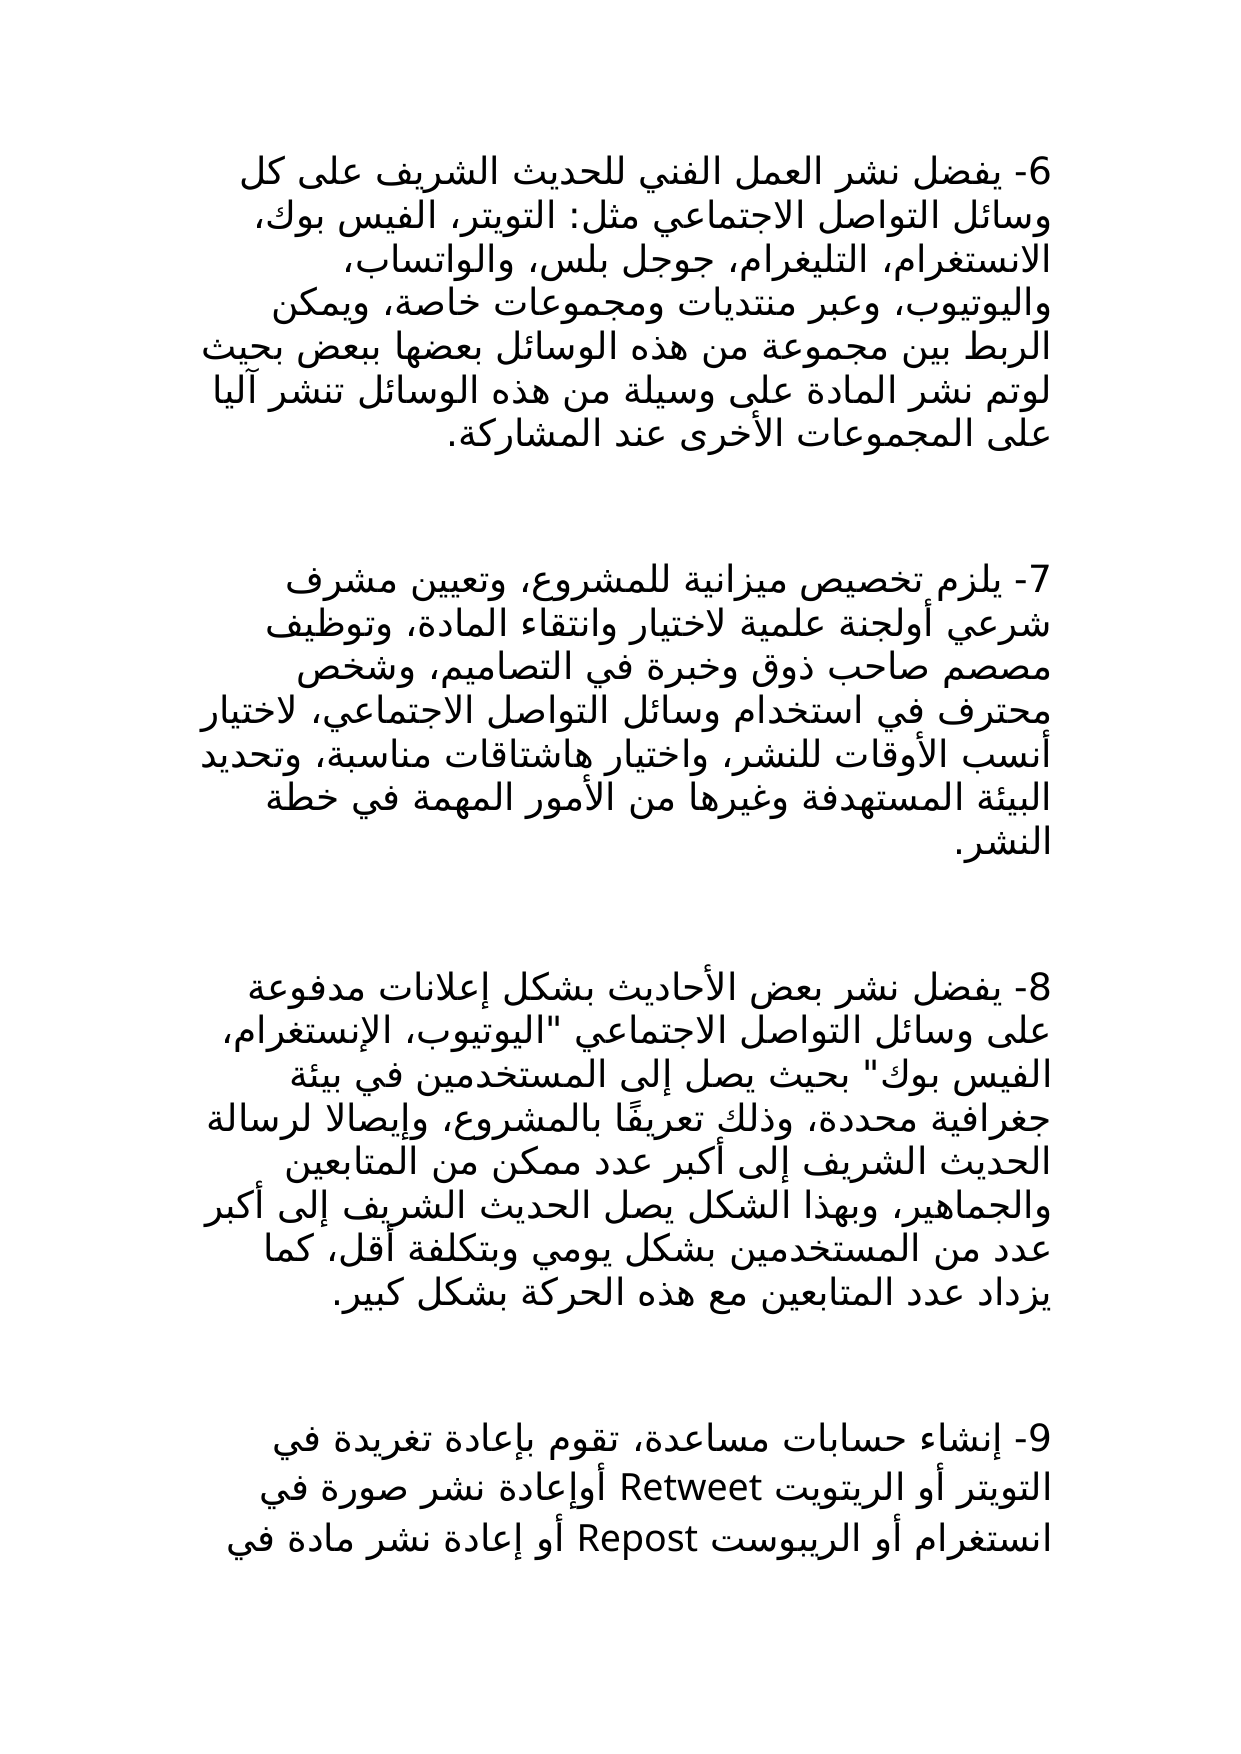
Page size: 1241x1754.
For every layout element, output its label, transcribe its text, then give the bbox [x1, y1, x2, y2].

text 7- يلزم تخصيص ميزانية للمشروع، وتعيين مشرف شرعي أولجنة علمية لاختيار وانتقاء المادة، وتوظيف مصصم صاحب ذوق وخبرة في التصاميم، وشخص محترف في استخدام وسائل التواصل الاجتماعي، لاختيار أنسب الأوقات للنشر، واختيار هاشتاقات مناسبة، وتحديد البيئة المستهدفة وغيرها من الأمور المهمة في خطة النشر. [187, 558, 1053, 863]
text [187, 1416, 1053, 1562]
text 8- يفضل نشر بعض الأحاديث بشكل إعلانات مدفوعة على وسائل التواصل الاجتماعي "اليوتيوب، الإنستغرام، الفيس بوك" بحيث يصل إلى المستخدمين في بيئة جغرافية محددة، وذلك تعريفًا بالمشروع، وإيصالا لرسالة الحديث الشريف إلى أكبر عدد ممكن من المتابعين والجماهير، وبهذا الشكل يصل الحديث الشريف إلى أكبر عدد من المستخدمين بشكل يومي وبتكلفة أقل، كما يزداد عدد المتابعين مع هذه الحركة بشكل كبير. [187, 965, 1053, 1314]
text 6- يفضل نشر العمل الفني للحديث الشريف على كل وسائل التواصل الاجتماعي مثل: التويتر، الفيس بوك، الانستغرام، التليغرام، جوجل بلس، والواتساب، واليوتيوب، وعبر منتديات ومجموعات خاصة، ويمكن الربط بين مجموعة من هذه الوسائل بعضها ببعض بحيث لوتم نشر المادة على وسيلة من هذه الوسائل تنشر آليا على المجموعات الأخرى عند المشاركة. [187, 150, 1053, 456]
